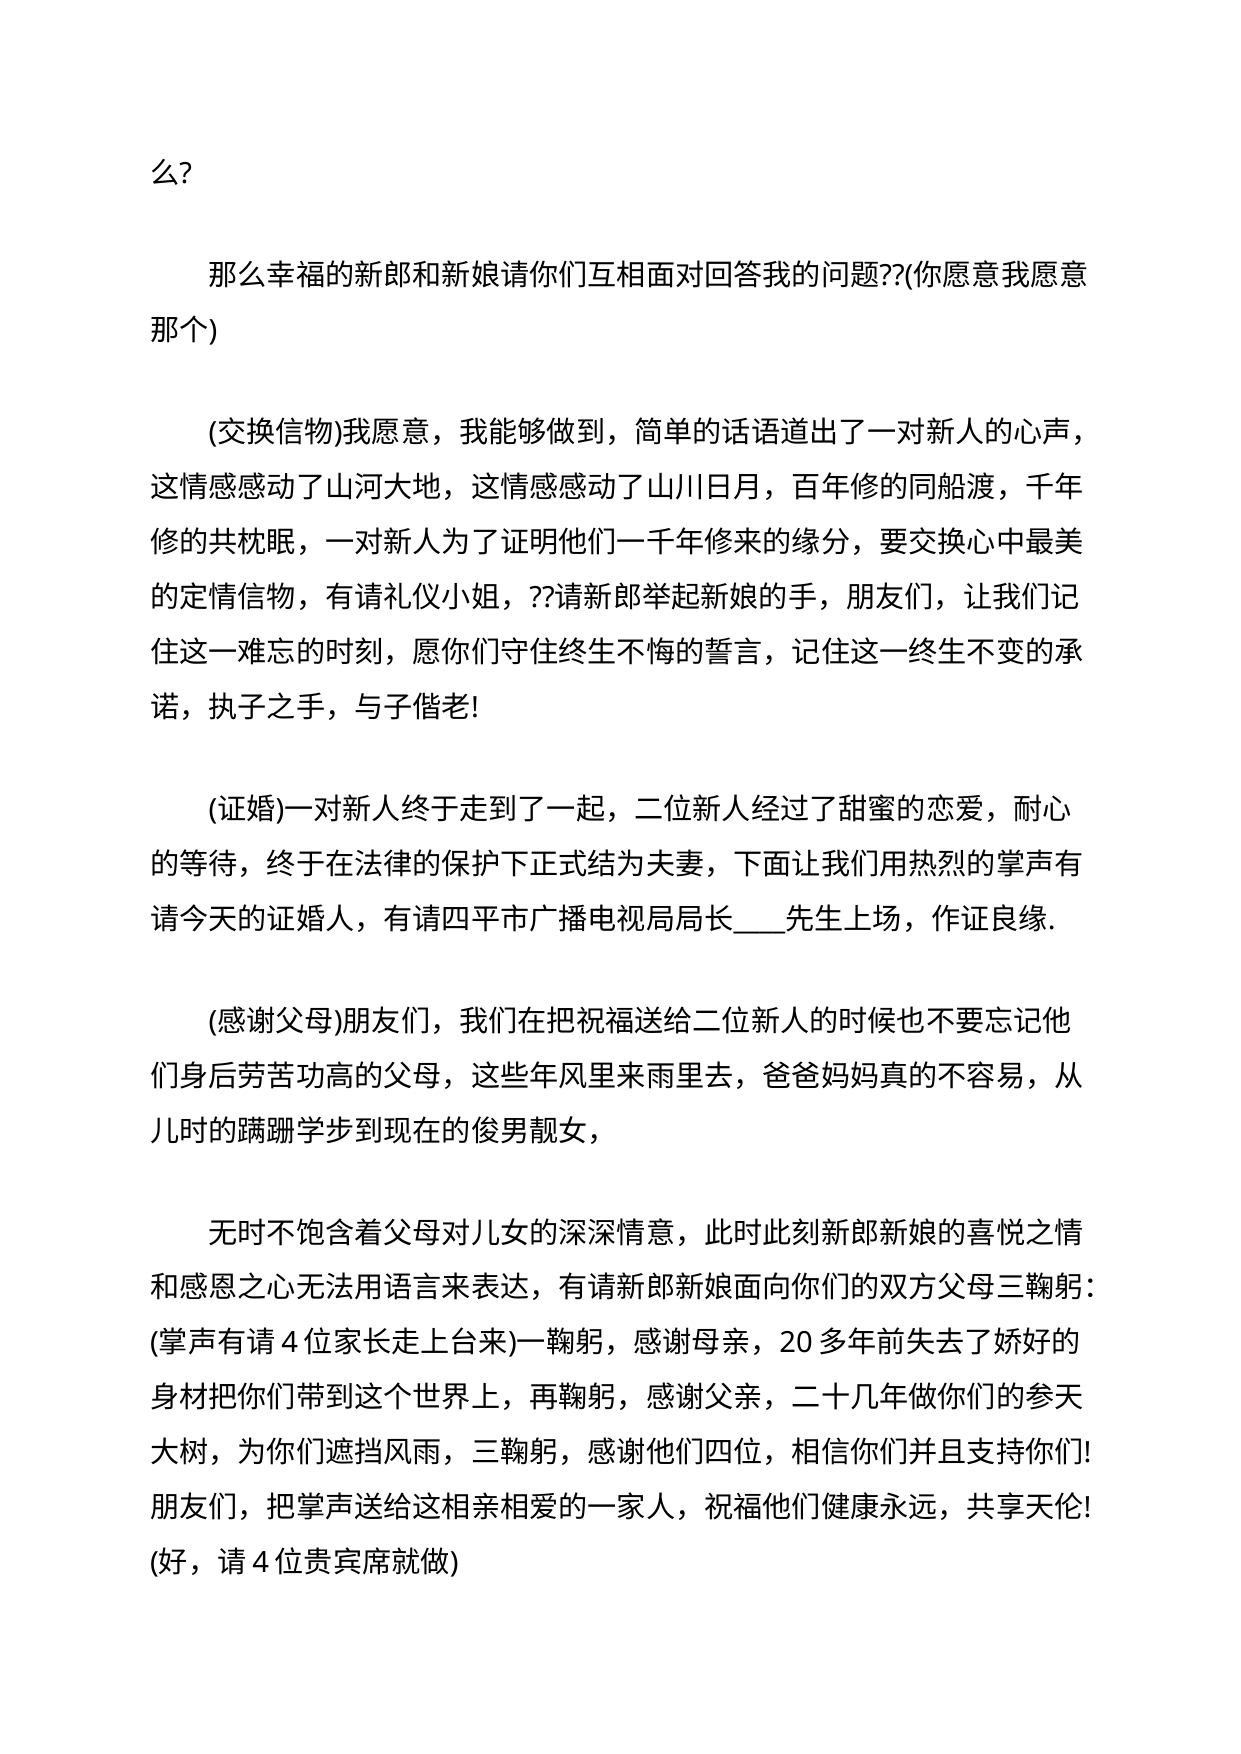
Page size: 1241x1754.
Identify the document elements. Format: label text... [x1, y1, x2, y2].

text 无时不饱含着父母对儿女的深深情意，此时此刻新郎新娘的喜悦之情和感恩之心无法用语言来表达，有请新郎新娘面向你们的双方父母三鞠躬：(掌声有请4位家长走上台来)一鞠躬，感谢母亲，20多年前失去了娇好的身材把你们带到这个世界上，再鞠躬，感谢父亲，二十几年做你们的参天大树，为你们遮挡风雨，三鞠躬，感谢他们四位，相信你们并且支持你们!朋友们，把掌声送给这相亲相爱的一家人，祝福他们健康永远，共享天伦!(好，请4位贵宾席就做) [150, 1209, 1090, 1581]
text 那么幸福的新郎和新娘请你们互相面对回答我的问题??(你愿意我愿意那个) [150, 252, 1090, 349]
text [150, 150, 1090, 192]
text (证婚)一对新人终于走到了一起，二位新人经过了甜蜜的恋爱，耐心的等待，终于在法律的保护下正式结为夫妻，下面让我们用热烈的掌声有请今天的证婚人，有请四平市广播电视局局长____先生上场，作证良缘. [150, 786, 1090, 938]
text (感谢父母)朋友们，我们在把祝福送给二位新人的时候也不要忘记他们身后劳苦功高的父母，这些年风里来雨里去，爸爸妈妈真的不容易，从儿时的蹒跚学步到现在的俊男靓女， [150, 997, 1090, 1150]
text (交换信物)我愿意，我能够做到，简单的话语道出了一对新人的心声，这情感感动了山河大地，这情感感动了山川日月，百年修的同船渡，千年修的共枕眠，一对新人为了证明他们一千年修来的缘分，要交换心中最美的定情信物，有请礼仪小姐，??请新郎举起新娘的手，朋友们，让我们记住这一难忘的时刻，愿你们守住终生不悔的誓言，记住这一终生不变的承诺，执子之手，与子偕老! [150, 409, 1090, 726]
